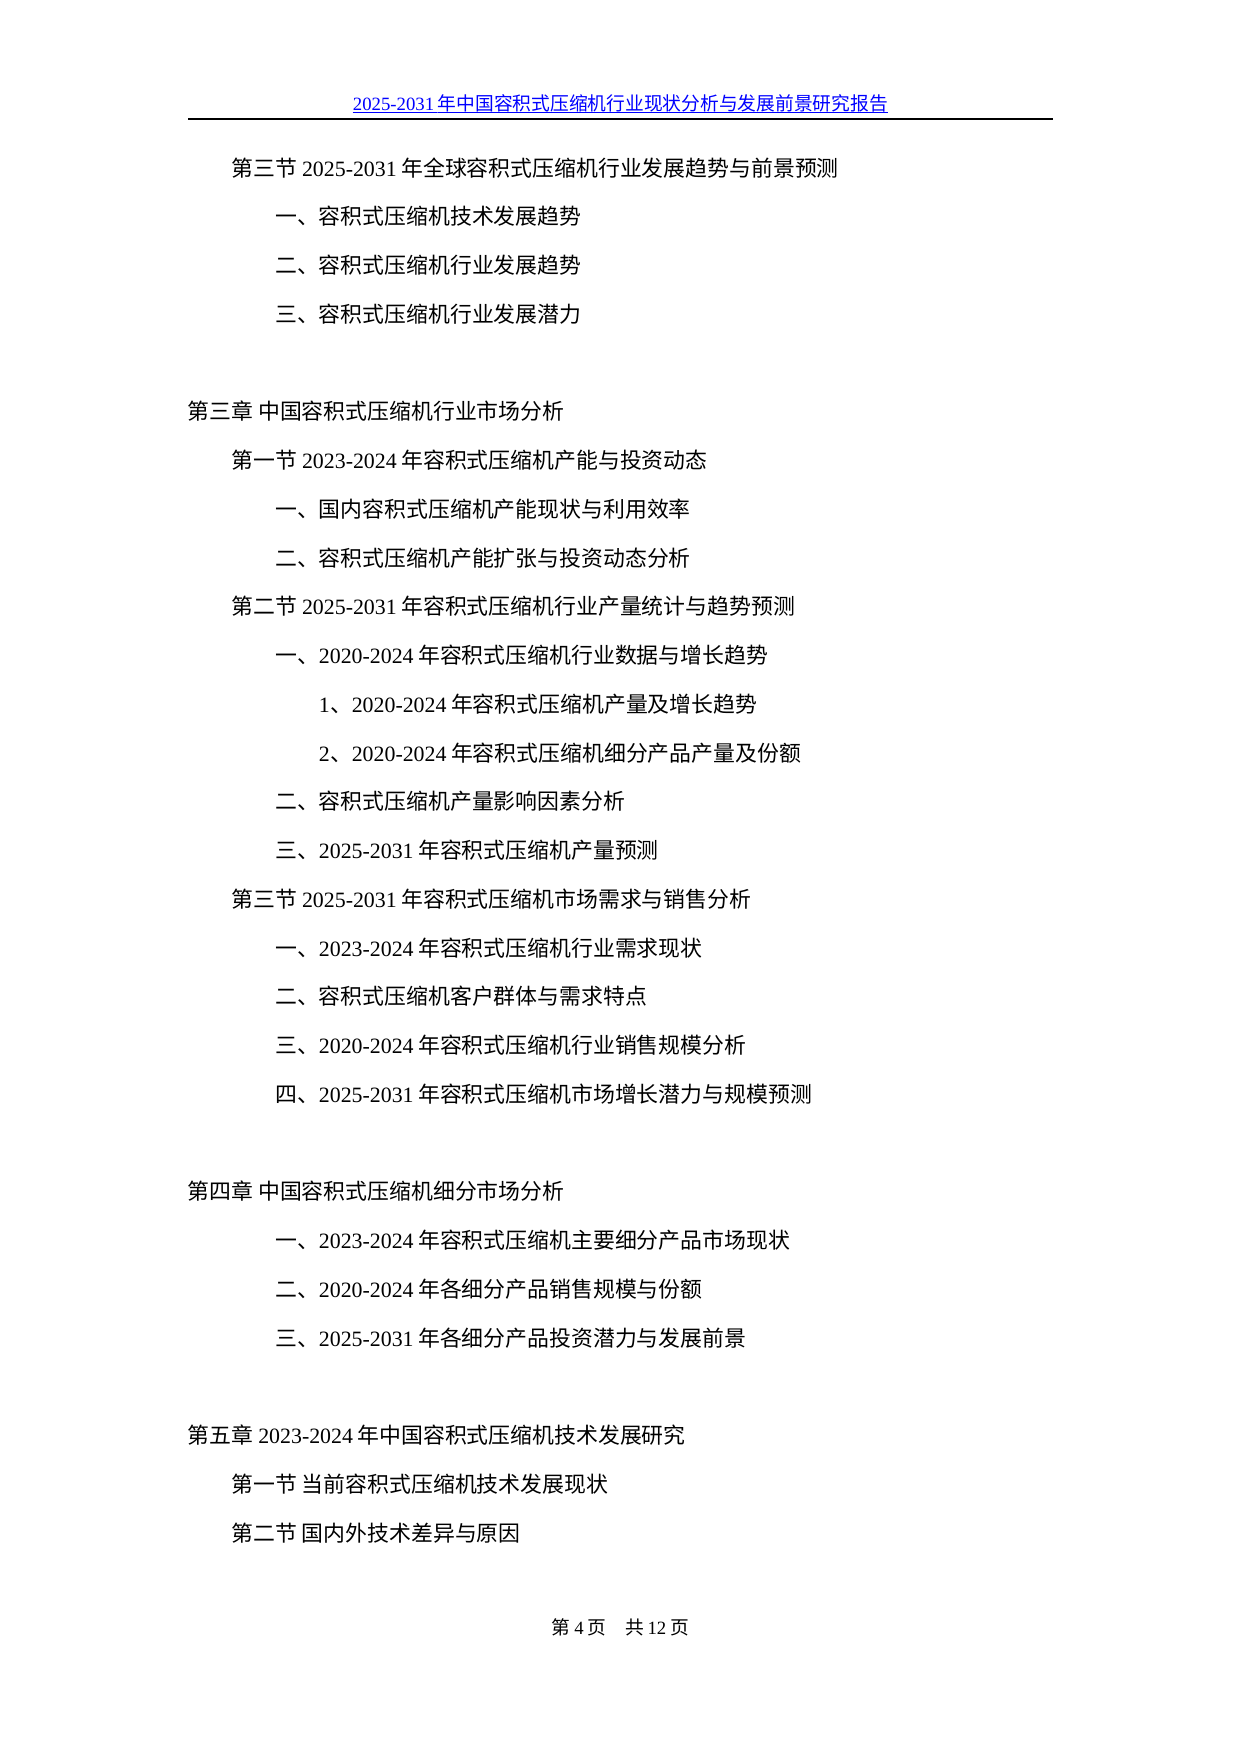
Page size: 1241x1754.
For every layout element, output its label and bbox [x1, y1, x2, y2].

text [187, 150, 1053, 1548]
